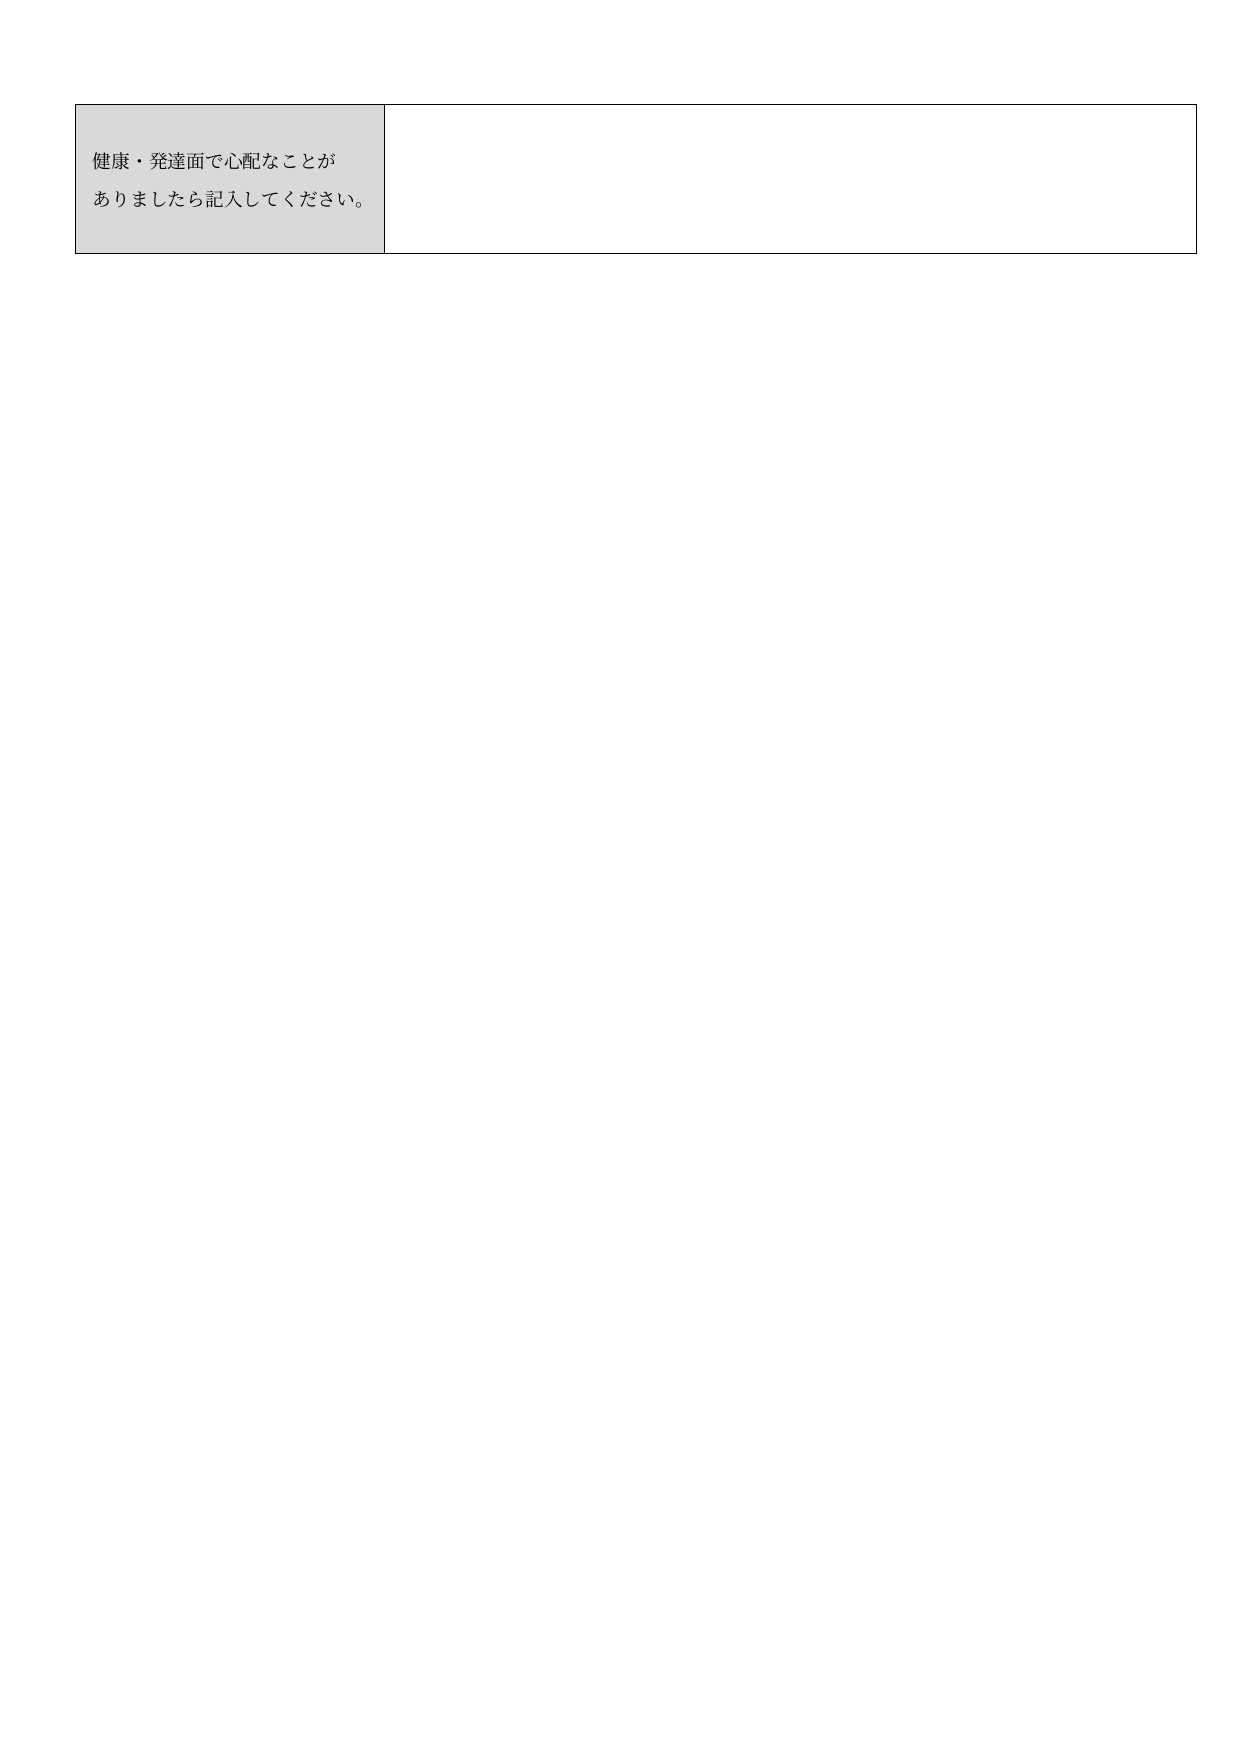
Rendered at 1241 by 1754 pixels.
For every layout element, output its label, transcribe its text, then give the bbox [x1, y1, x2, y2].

table_cell 健康・発達面で心配なことが ありましたら記入してください。 [76, 105, 384, 253]
table_cell [385, 105, 1196, 253]
